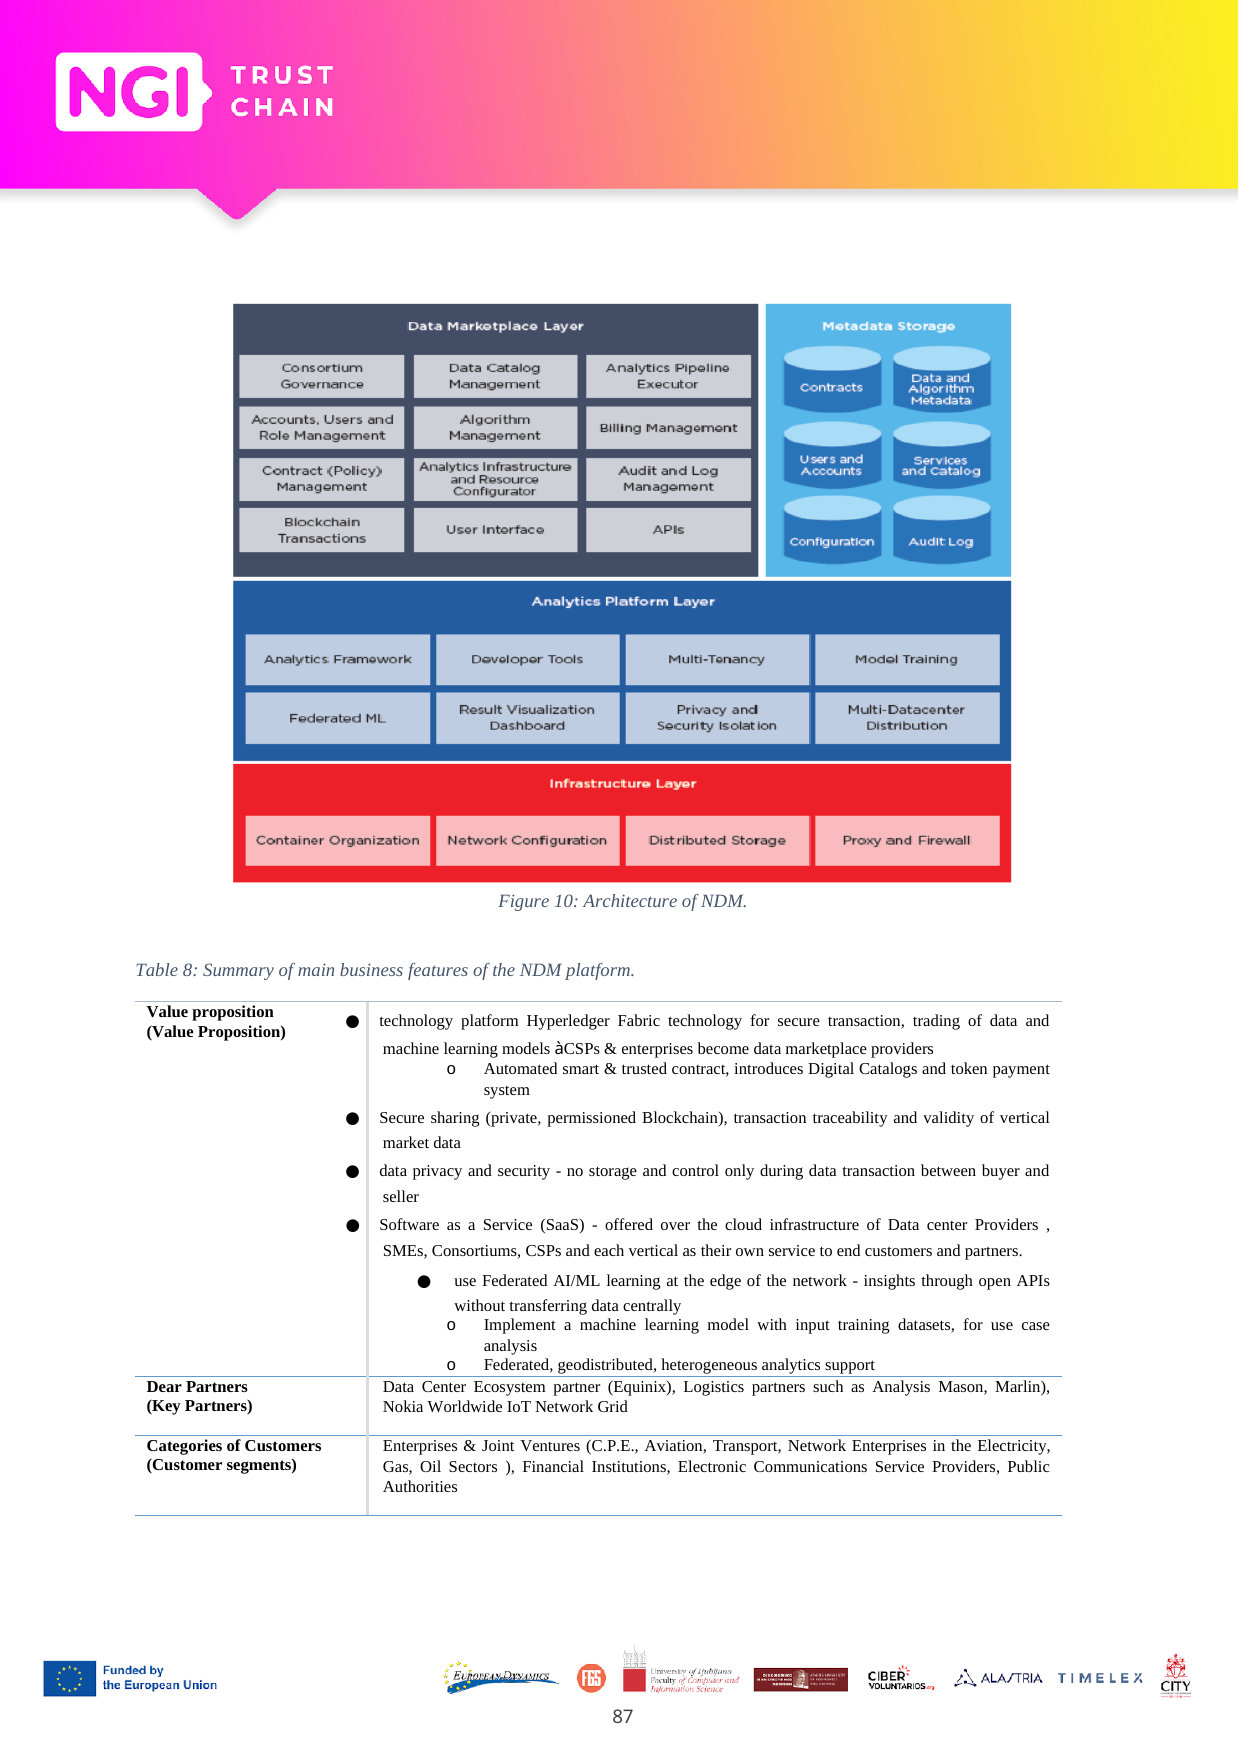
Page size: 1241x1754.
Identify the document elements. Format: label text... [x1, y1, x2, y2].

table_header Value proposition (Value Proposition) [135, 1002, 366, 1376]
table_cell Categories of Customers (Customer segments) [135, 1436, 366, 1514]
table_cell Data Center Ecosystem partner (Equinix), Logistics partners such as Analysis Mason, Marlin), Nokia Worldwide IoT Network Grid [369, 1377, 1062, 1435]
table_cell Enterprises & Joint Ventures (C.P.E., Aviation, Transport, Network Enterprises in the Electricity, Gas, Oil Sectors ), Financial Institutions, Electronic Communications Service Providers, Public Authorities [369, 1436, 1062, 1514]
table_cell Dear Partners (Key Partners) [135, 1377, 366, 1435]
table_header technology platform Hyperledger Fabric technology for secure transaction, trading of data and machine learning models àCSPs & enterprises become data marketplace providers Automated smart & trusted contract, introduces Digital Catalogs and token payment system Secure sharing (private, permissioned Blockchain), transaction traceability and validity of vertical market data data privacy and security - no storage and control only during data transaction between buyer and seller Software as a Service (SaaS) - offered over the cloud infrastructure of Data center Providers , SMEs, Consortiums, CSPs and each vertical as their own service to end customers and partners. use Federated AI/ML learning at the edge of the network - insights through open APIs without transferring data centrally Implement a machine learning model with input training datasets, for use case analysis Federated, geodistributed, heterogeneous analytics support [369, 1002, 1062, 1376]
text Table 8: Summary of main business features of the NDM platform. [135, 959, 1110, 980]
text Figure 10: Architecture of NDM. [135, 890, 1110, 912]
picture [0, 0, 1239, 1751]
